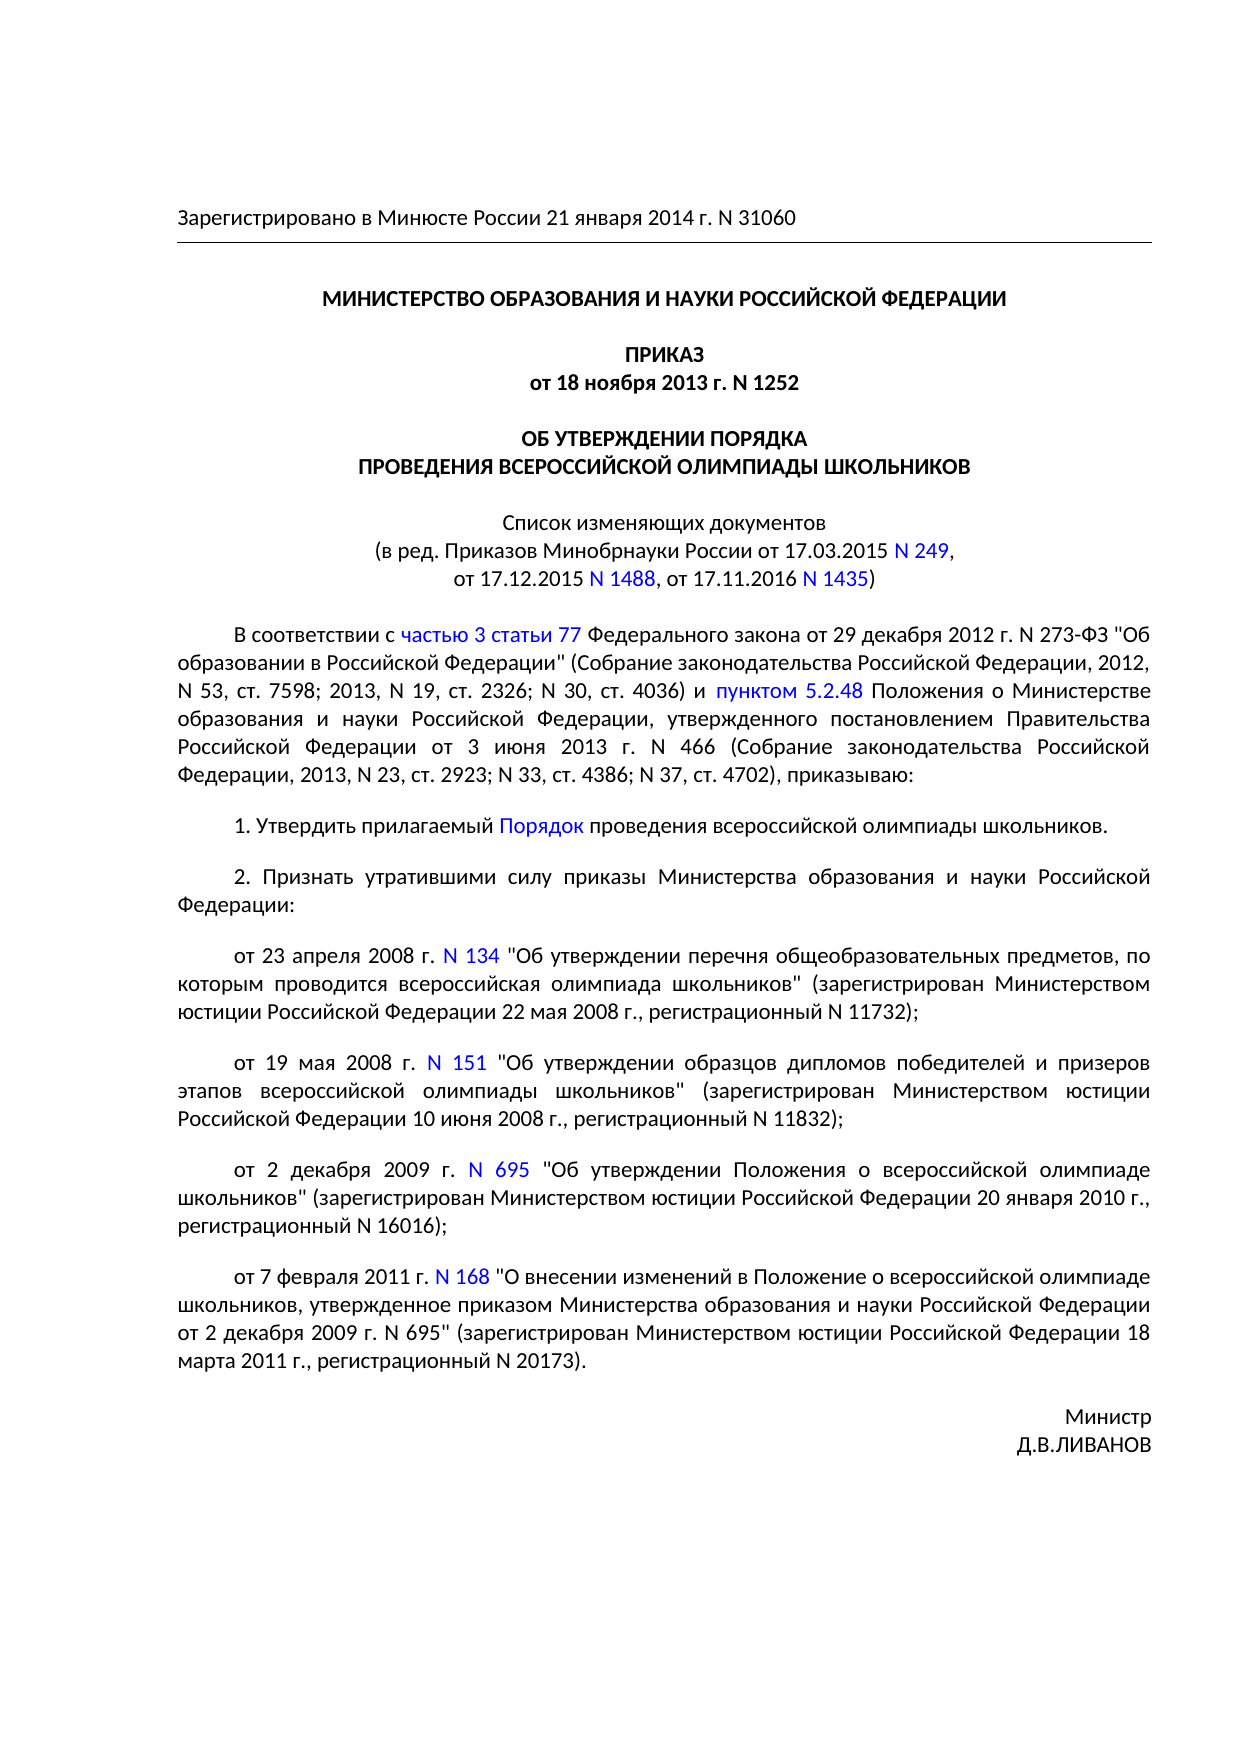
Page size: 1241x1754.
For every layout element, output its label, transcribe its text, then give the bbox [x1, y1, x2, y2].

title ОБ УТВЕРЖДЕНИИ ПОРЯДКА [177, 424, 1152, 452]
title ПРОВЕДЕНИЯ ВСЕРОССИЙСКОЙ ОЛИМПИАДЫ ШКОЛЬНИКОВ [177, 452, 1152, 480]
text от 2 декабря 2009 г. N 695 "Об утверждении Положения о всероссийской олимпиаде школьников" (зарегистрирован Министерством юстиции Российской Федерации 20 января 2010 г., регистрационный N 16016); [177, 1155, 1152, 1239]
title ПРИКАЗ [177, 340, 1152, 368]
text от 19 мая 2008 г. N 151 "Об утверждении образцов дипломов победителей и призеров этапов всероссийской олимпиады школьников" (зарегистрирован Министерством юстиции Российской Федерации 10 июня 2008 г., регистрационный N 11832); [177, 1048, 1152, 1132]
text Министр [177, 1402, 1152, 1430]
title МИНИСТЕРСТВО ОБРАЗОВАНИЯ И НАУКИ РОССИЙСКОЙ ФЕДЕРАЦИИ [177, 284, 1152, 312]
text (в ред. Приказов Минобрнауки России от 17.03.2015 N 249, [177, 536, 1152, 564]
text 2. Признать утратившими силу приказы Министерства образования и науки Российской Федерации: [177, 862, 1152, 918]
text от 17.12.2015 N 1488, от 17.11.2016 N 1435) [177, 564, 1152, 592]
text от 7 февраля 2011 г. N 168 "О внесении изменений в Положение о всероссийской олимпиаде школьников, утвержденное приказом Министерства образования и науки Российской Федерации от 2 декабря 2009 г. N 695" (зарегистрирован Министерством юстиции Российской Федерации 18 марта 2011 г., регистрационный N 20173). [177, 1262, 1152, 1374]
text Д.В.ЛИВАНОВ [177, 1430, 1152, 1458]
text В соответствии с частью 3 статьи 77 Федерального закона от 29 декабря 2012 г. N 273-ФЗ "Об образовании в Российской Федерации" (Собрание законодательства Российской Федерации, 2012, N 53, ст. 7598; 2013, N 19, ст. 2326; N 30, ст. 4036) и пунктом 5.2.48 Положения о Министерстве образования и науки Российской Федерации, утвержденного постановлением Правительства Российской Федерации от 3 июня 2013 г. N 466 (Собрание законодательства Российской Федерации, 2013, N 23, ст. 2923; N 33, ст. 4386; N 37, ст. 4702), приказываю: [177, 620, 1152, 788]
text Список изменяющих документов [177, 508, 1152, 536]
title от 18 ноября 2013 г. N 1252 [177, 368, 1152, 396]
text 1. Утвердить прилагаемый Порядок проведения всероссийской олимпиады школьников. [177, 811, 1152, 839]
text Зарегистрировано в Минюсте России 21 января 2014 г. N 31060 [177, 203, 1152, 231]
text от 23 апреля 2008 г. N 134 "Об утверждении перечня общеобразовательных предметов, по которым проводится всероссийская олимпиада школьников" (зарегистрирован Министерством юстиции Российской Федерации 22 мая 2008 г., регистрационный N 11732); [177, 941, 1152, 1025]
